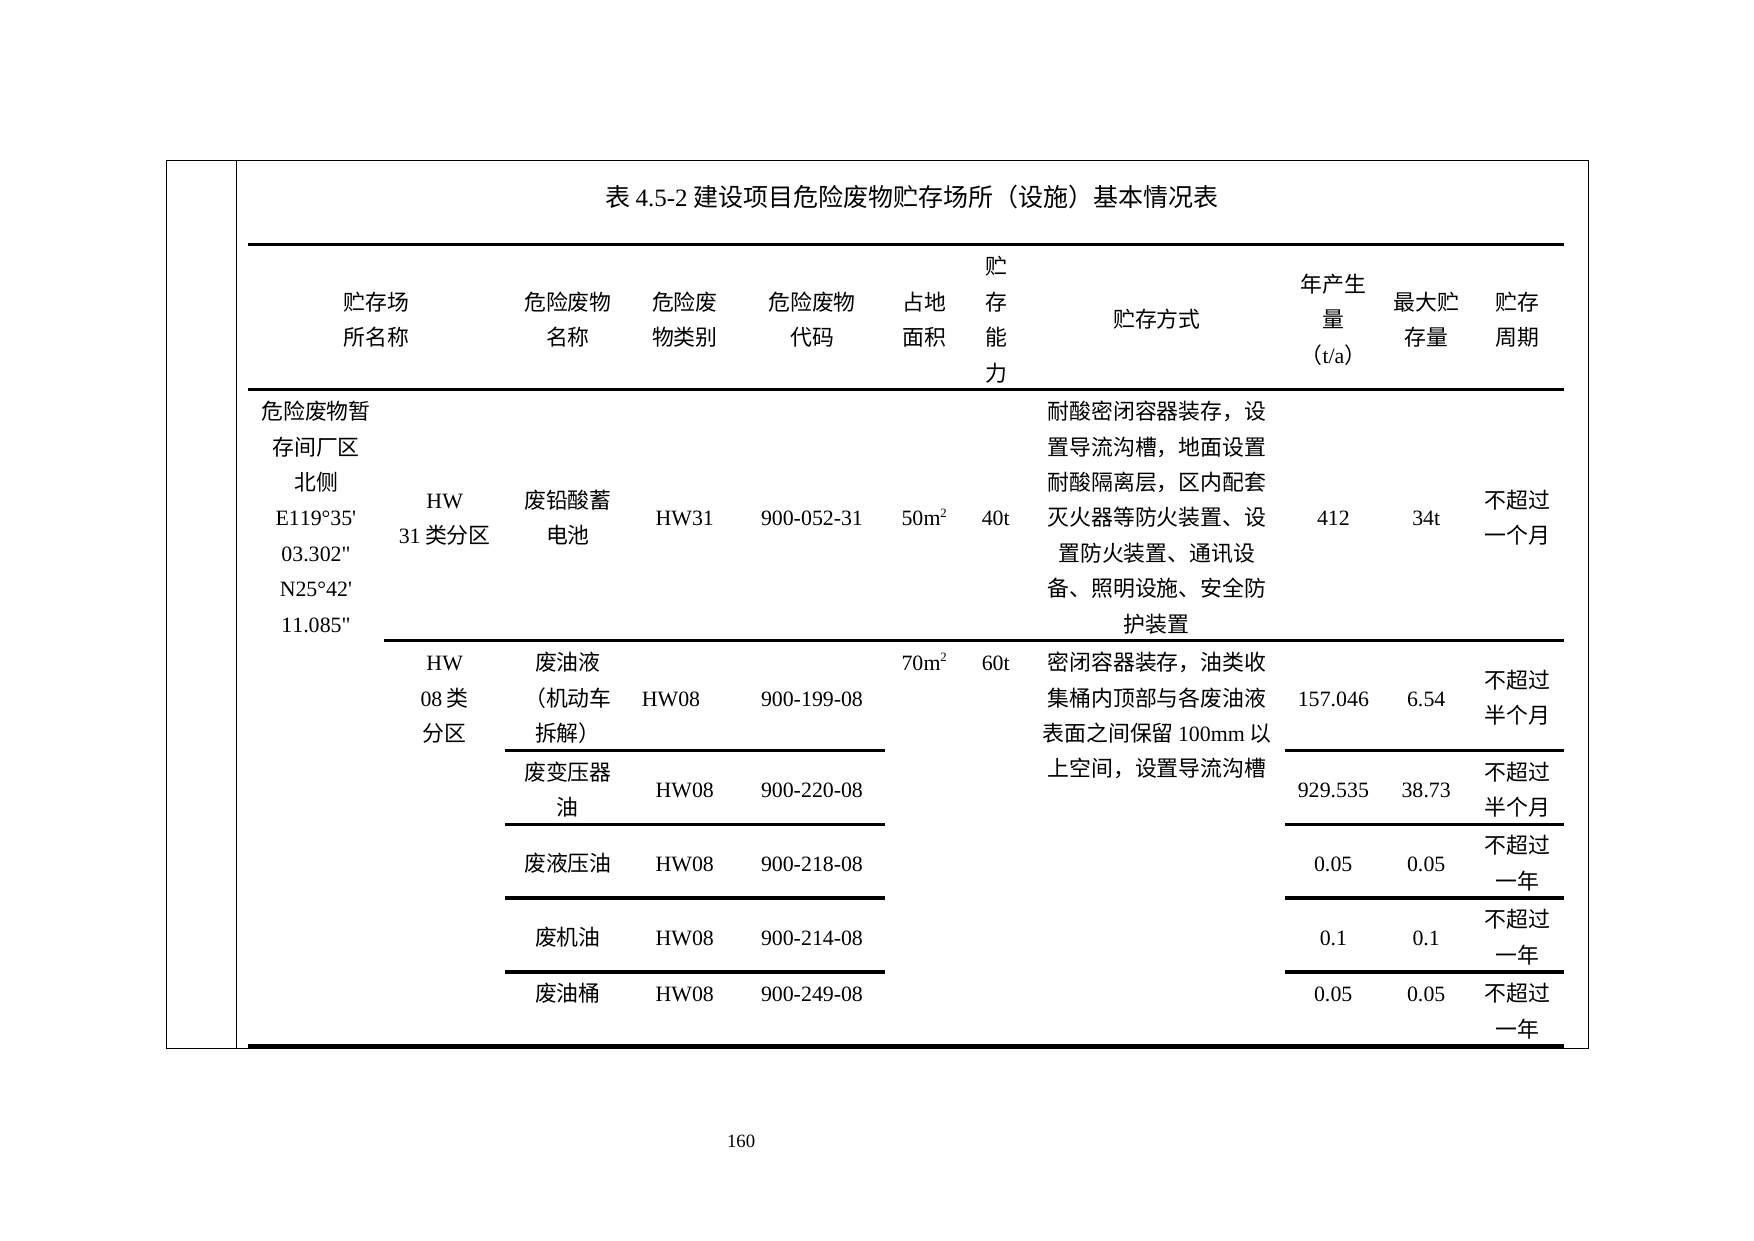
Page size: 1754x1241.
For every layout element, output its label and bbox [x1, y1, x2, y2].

table_header [167, 161, 236, 1047]
table_header [237, 161, 1588, 1047]
